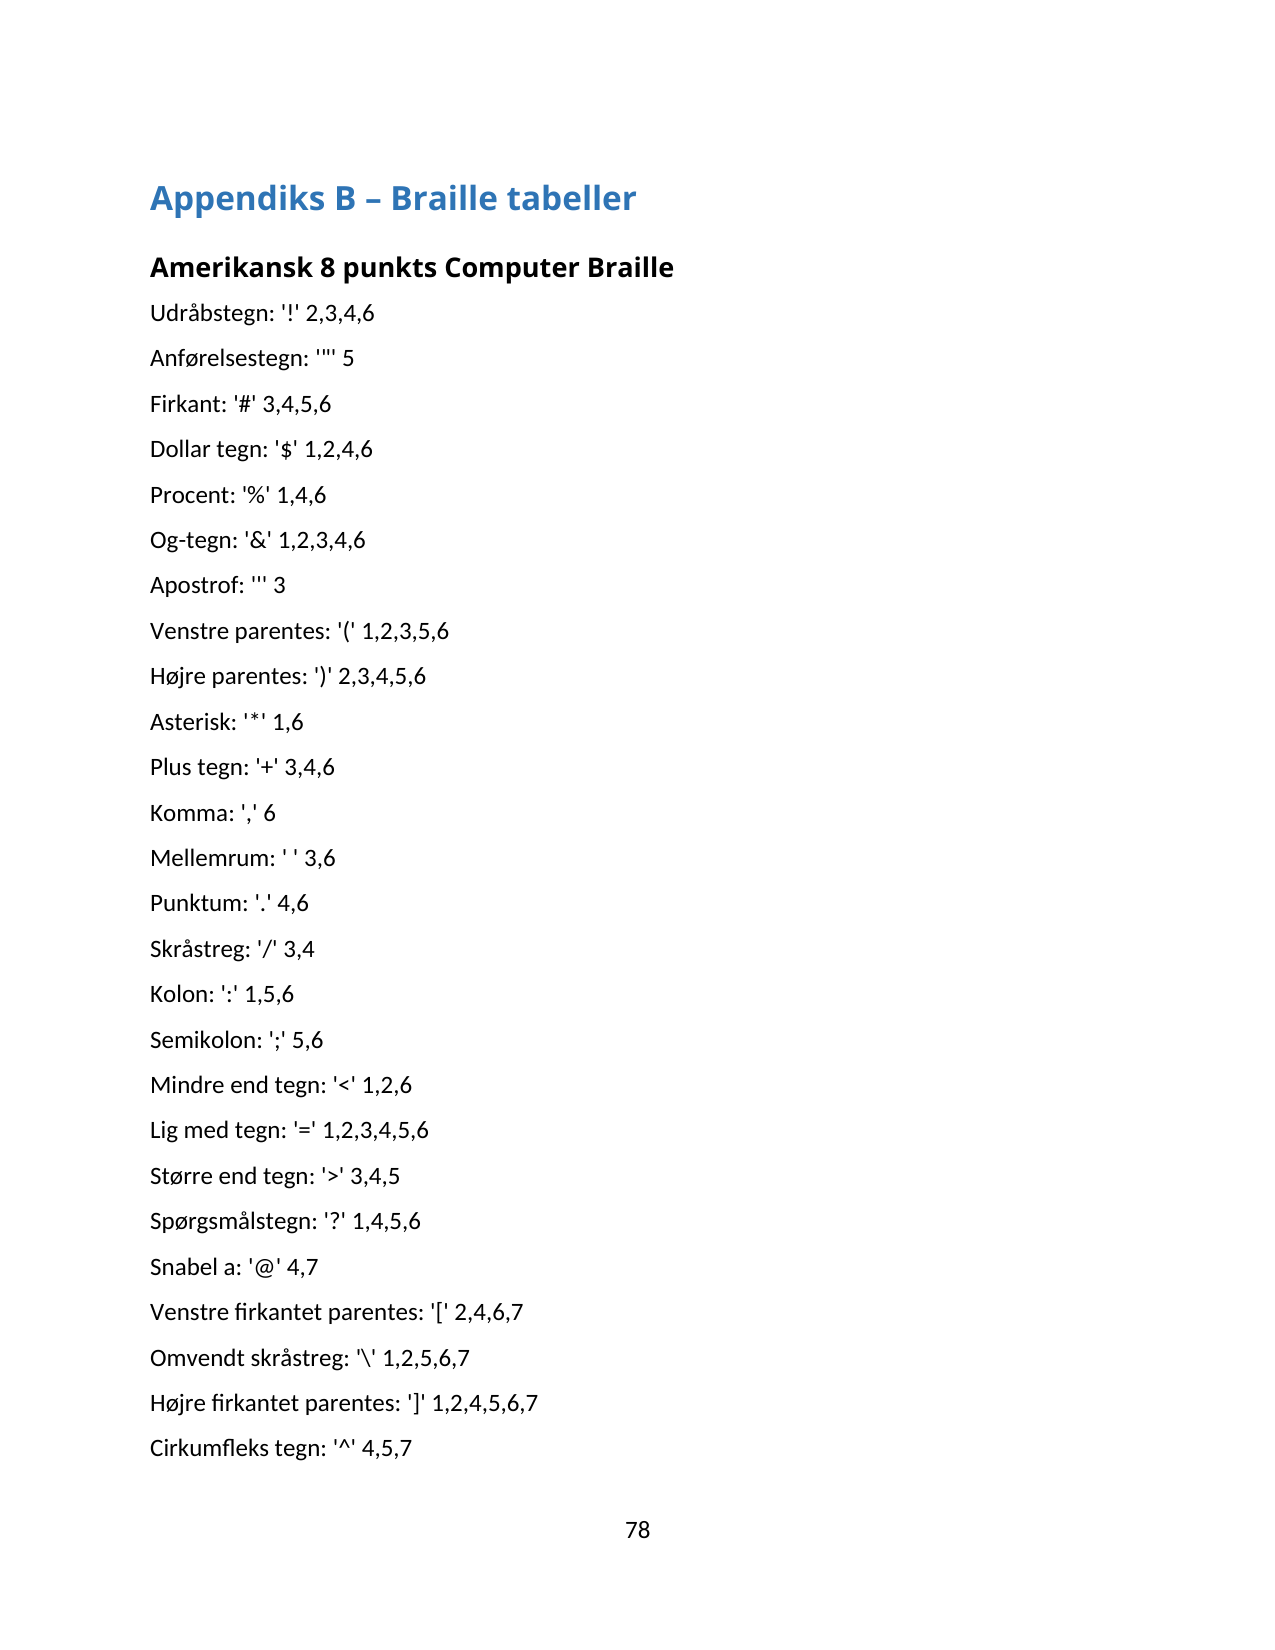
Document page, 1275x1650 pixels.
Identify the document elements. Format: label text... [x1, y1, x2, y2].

text Plus tegn: '+' 3,4,6 [150, 751, 1125, 782]
text Kolon: ':' 1,5,6 [150, 978, 1125, 1009]
text Firkant: '#' 3,4,5,6 [150, 388, 1125, 418]
text Højre parentes: ')' 2,3,4,5,6 [150, 660, 1125, 691]
text Omvendt skråstreg: '\' 1,2,5,6,7 [150, 1342, 1125, 1372]
text Skråstreg: '/' 3,4 [150, 933, 1125, 963]
text Semikolon: ';' 5,6 [150, 1024, 1125, 1054]
text Snabel a: '@' 4,7 [150, 1251, 1125, 1281]
text Asterisk: '*' 1,6 [150, 706, 1125, 736]
text Spørgsmålstegn: '?' 1,4,5,6 [150, 1205, 1125, 1236]
text Mellemrum: ' ' 3,6 [150, 842, 1125, 873]
text Mindre end tegn: '<' 1,2,6 [150, 1069, 1125, 1100]
text Venstre firkantet parentes: '[' 2,4,6,7 [150, 1296, 1125, 1327]
text Større end tegn: '>' 3,4,5 [150, 1160, 1125, 1191]
text Lig med tegn: '=' 1,2,3,4,5,6 [150, 1114, 1125, 1145]
text Apostrof: ''' 3 [150, 569, 1125, 600]
text Cirkumfleks tegn: '^' 4,5,7 [150, 1432, 1125, 1463]
subtitle Amerikansk 8 punkts Computer Braille [150, 249, 1125, 286]
text Udråbstegn: '!' 2,3,4,6 [150, 297, 1125, 328]
text Komma: ',' 6 [150, 797, 1125, 827]
text Procent: '%' 1,4,6 [150, 479, 1125, 509]
subtitle Appendiks B – Braille tabeller [150, 175, 1125, 220]
text Anførelsestegn: '"' 5 [150, 342, 1125, 373]
text Venstre parentes: '(' 1,2,3,5,6 [150, 615, 1125, 646]
text Dollar tegn: '$' 1,2,4,6 [150, 433, 1125, 464]
text Højre firkantet parentes: ']' 1,2,4,5,6,7 [150, 1387, 1125, 1418]
text Punktum: '.' 4,6 [150, 887, 1125, 918]
text Og-tegn: '&' 1,2,3,4,6 [150, 524, 1125, 555]
